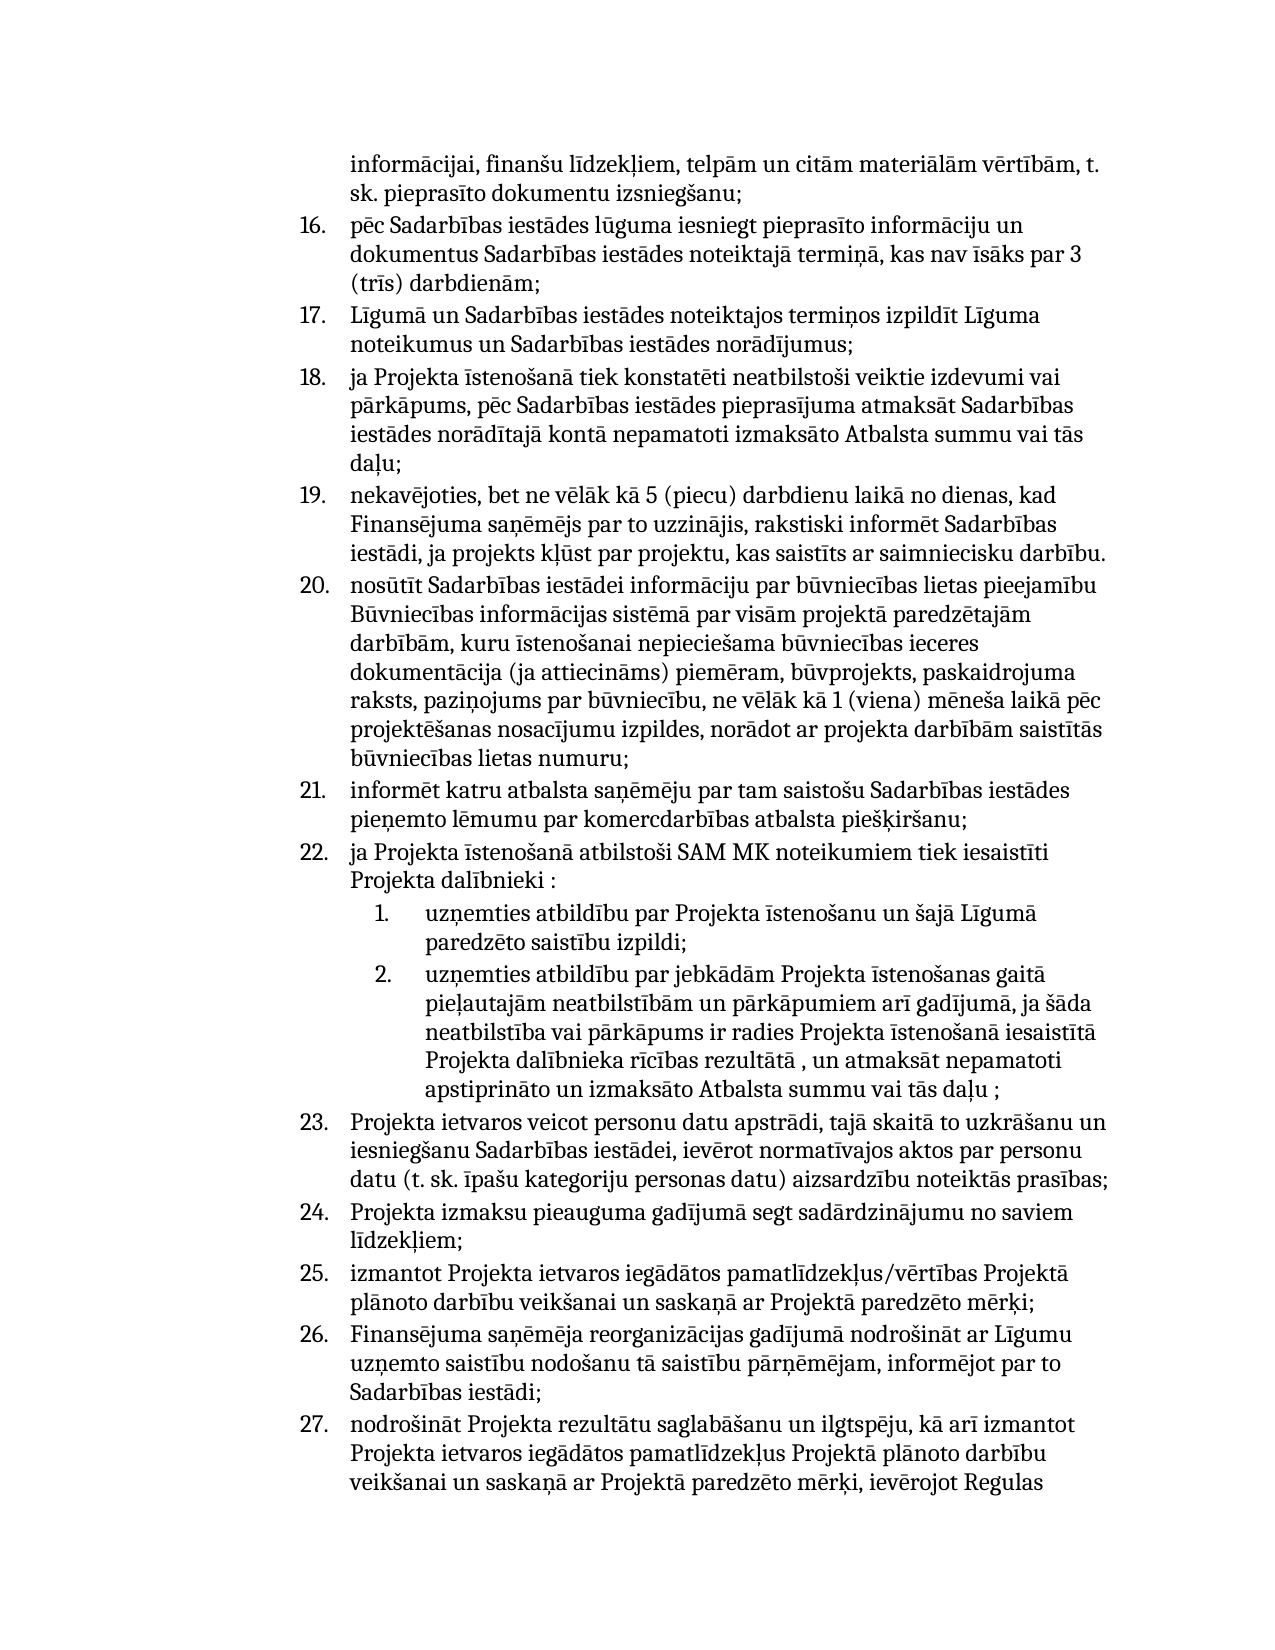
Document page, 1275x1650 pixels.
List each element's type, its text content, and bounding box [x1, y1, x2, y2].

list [300, 150, 1125, 207]
list Līgumā un Sadarbības iestādes noteiktajos termiņos izpildīt Līguma noteikumus un Sadarbības iestādes norādījumus; [300, 301, 1125, 359]
list nosūtīt Sadarbības iestādei informāciju par būvniecības lietas pieejamību Būvniecības informācijas sistēmā par visām projektā paredzētajām darbībām, kuru īstenošanai nepieciešama būvniecības ieceres dokumentācija (ja attiecināms) piemēram, būvprojekts, paskaidrojuma raksts, paziņojums par būvniecību, ne vēlāk kā 1 (viena) mēneša laikā pēc projektēšanas nosacījumu izpildes, norādot ar projekta darbībām saistītās būvniecības lietas numuru; [300, 571, 1125, 772]
list ja Projekta īstenošanā atbilstoši SAM MK noteikumiem tiek iesaistīti Projekta dalībnieki : [300, 837, 1125, 895]
list pēc Sadarbības iestādes lūguma iesniegt pieprasīto informāciju un dokumentus Sadarbības iestādes noteiktajā termiņā, kas nav īsāks par 3 (trīs) darbdienām; [300, 211, 1125, 297]
list Projekta izmaksu pieauguma gadījumā segt sadārdzinājumu no saviem līdzekļiem; [300, 1197, 1125, 1255]
list Projekta ietvaros veicot personu datu apstrādi, tajā skaitā to uzkrāšanu un iesniegšanu Sadarbības iestādei, ievērot normatīvajos aktos par personu datu (t. sk. īpašu kategoriju personas datu) aizsardzību noteiktās prasības; [300, 1107, 1125, 1194]
list Finansējuma saņēmēja reorganizācijas gadījumā nodrošināt ar Līgumu uzņemto saistību nodošanu tā saistību pārņēmējam, informējot par to Sadarbības iestādi; [300, 1320, 1125, 1406]
list uzņemties atbildību par Projekta īstenošanu un šajā Līgumā paredzēto saistību izpildi; [375, 899, 1125, 956]
list informēt katru atbalsta saņēmēju par tam saistošu Sadarbības iestādes pieņemto lēmumu par komercdarbības atbalsta piešķiršanu; [300, 776, 1125, 834]
list ja Projekta īstenošanā tiek konstatēti neatbilstoši veiktie izdevumi vai pārkāpums, pēc Sadarbības iestādes pieprasījuma atmaksāt Sadarbības iestādes norādītajā kontā nepamatoti izmaksāto Atbalsta summu vai tās daļu; [300, 362, 1125, 477]
list izmantot Projekta ietvaros iegādātos pamatlīdzekļus/vērtības Projektā plānoto darbību veikšanai un saskaņā ar Projektā paredzēto mērķi; [300, 1259, 1125, 1316]
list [300, 1410, 1125, 1496]
list uzņemties atbildību par jebkādām Projekta īstenošanas gaitā pieļautajām neatbilstībām un pārkāpumiem arī gadījumā, ja šāda neatbilstība vai pārkāpums ir radies Projekta īstenošanā iesaistītā Projekta dalībnieka rīcības rezultātā , un atmaksāt nepamatoti apstiprināto un izmaksāto Atbalsta summu vai tās daļu ; [375, 960, 1125, 1104]
list nekavējoties, bet ne vēlāk kā 5 (piecu) darbdienu laikā no dienas, kad Finansējuma saņēmējs par to uzzinājis, rakstiski informēt Sadarbības iestādi, ja projekts kļūst par projektu, kas saistīts ar saimniecisku darbību. [300, 481, 1125, 567]
